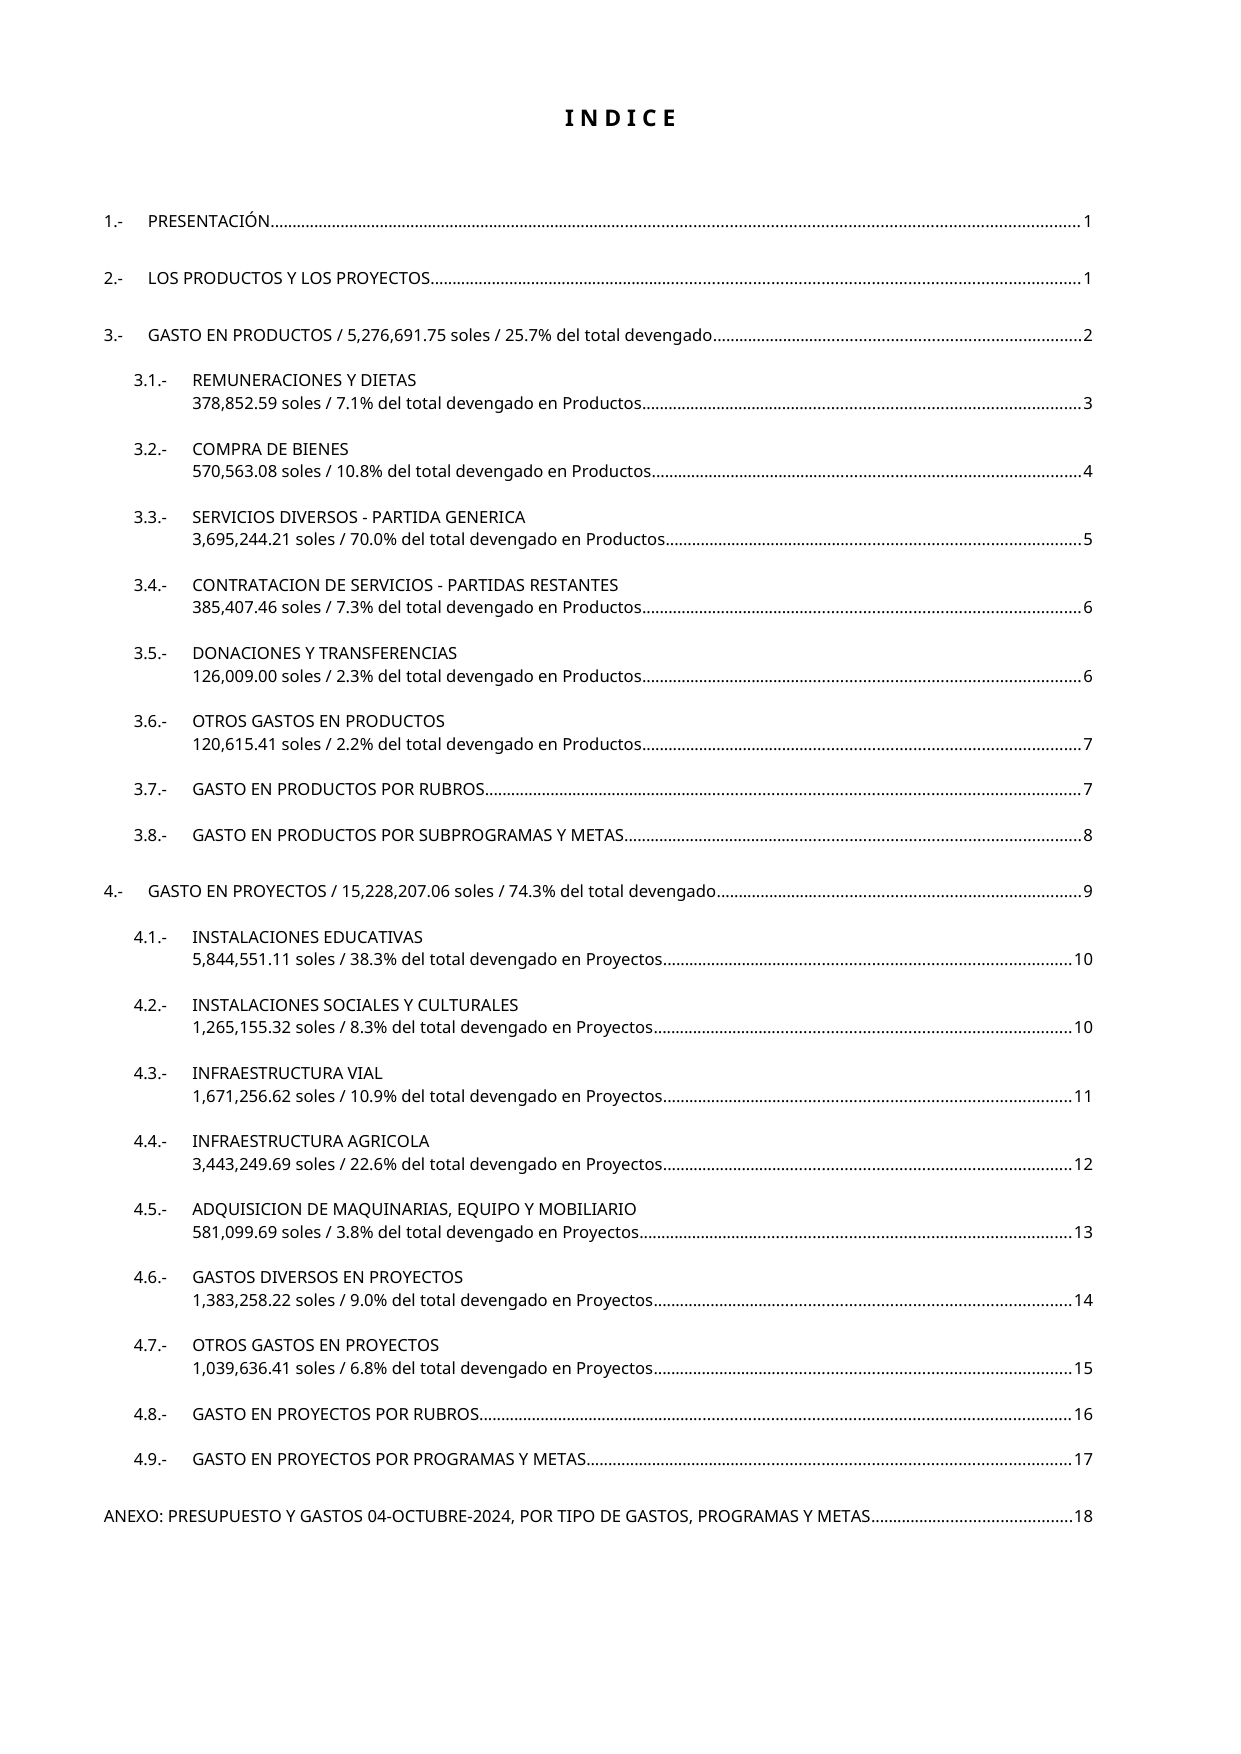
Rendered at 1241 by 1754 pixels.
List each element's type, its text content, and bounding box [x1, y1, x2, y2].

text 3.3.- SERVICIOS DIVERSOS - PARTIDA GENERICA [133, 505, 1181, 528]
text 4.6.- GASTOS DIVERSOS EN PROYECTOS [133, 1266, 1181, 1289]
text 3.6.- OTROS GASTOS EN PRODUCTOS [133, 709, 1181, 732]
text 4.1.- INSTALACIONES EDUCATIVAS [133, 925, 1181, 948]
text 1,039,636.41 soles / 6.8% del total devengado en Proyectos 15 [133, 1357, 1181, 1379]
text 4.9.- GASTO EN PROYECTOS POR PROGRAMAS Y METAS 17 [133, 1448, 1181, 1470]
text 3.5.- DONACIONES Y TRANSFERENCIAS [133, 641, 1181, 664]
text 570,563.08 soles / 10.8% del total devengado en Productos 4 [133, 460, 1181, 482]
text 5,844,551.11 soles / 38.3% del total devengado en Proyectos 10 [133, 948, 1181, 971]
text 1,265,155.32 soles / 8.3% del total devengado en Proyectos 10 [133, 1016, 1181, 1039]
text 3,695,244.21 soles / 70.0% del total devengado en Productos 5 [133, 528, 1181, 551]
text 4.2.- INSTALACIONES SOCIALES Y CULTURALES [133, 993, 1181, 1016]
text 1,383,258.22 soles / 9.0% del total devengado en Proyectos 14 [133, 1289, 1181, 1311]
text 2.- LOS PRODUCTOS Y LOS PROYECTOS 1 [103, 267, 1181, 289]
text 385,407.46 soles / 7.3% del total devengado en Productos 6 [133, 596, 1181, 619]
text I N D I C E [59, 102, 1181, 133]
text 3,443,249.69 soles / 22.6% del total devengado en Proyectos 12 [133, 1152, 1181, 1175]
text 3.1.- REMUNERACIONES Y DIETAS [133, 369, 1181, 392]
text ANEXO: PRESUPUESTO Y GASTOS 04-OCTUBRE-2024, POR TIPO DE GASTOS, PROGRAMAS Y METAS 18 [103, 1504, 1181, 1527]
text 4.5.- ADQUISICION DE MAQUINARIAS, EQUIPO Y MOBILIARIO [133, 1198, 1181, 1221]
text 581,099.69 soles / 3.8% del total devengado en Proyectos 13 [133, 1221, 1181, 1243]
text 4.- GASTO EN PROYECTOS / 15,228,207.06 soles / 74.3% del total devengado 9 [103, 880, 1181, 903]
text 3.4.- CONTRATACION DE SERVICIOS - PARTIDAS RESTANTES [133, 573, 1181, 596]
text 126,009.00 soles / 2.3% del total devengado en Productos 6 [133, 664, 1181, 687]
text 4.8.- GASTO EN PROYECTOS POR RUBROS 16 [133, 1402, 1181, 1425]
text 3.- GASTO EN PRODUCTOS / 5,276,691.75 soles / 25.7% del total devengado 2 [103, 323, 1181, 346]
text 3.7.- GASTO EN PRODUCTOS POR RUBROS 7 [133, 778, 1181, 800]
text 1,671,256.62 soles / 10.9% del total devengado en Proyectos 11 [133, 1084, 1181, 1107]
text 4.3.- INFRAESTRUCTURA VIAL [133, 1062, 1181, 1084]
text 3.2.- COMPRA DE BIENES [133, 437, 1181, 460]
text 1.- PRESENTACIÓN 1 [103, 210, 1181, 233]
text 4.4.- INFRAESTRUCTURA AGRICOLA [133, 1130, 1181, 1152]
text 378,852.59 soles / 7.1% del total devengado en Productos 3 [133, 392, 1181, 414]
text 120,615.41 soles / 2.2% del total devengado en Productos 7 [133, 732, 1181, 755]
text 4.7.- OTROS GASTOS EN PROYECTOS [133, 1334, 1181, 1357]
text 3.8.- GASTO EN PRODUCTOS POR SUBPROGRAMAS Y METAS 8 [133, 823, 1181, 846]
